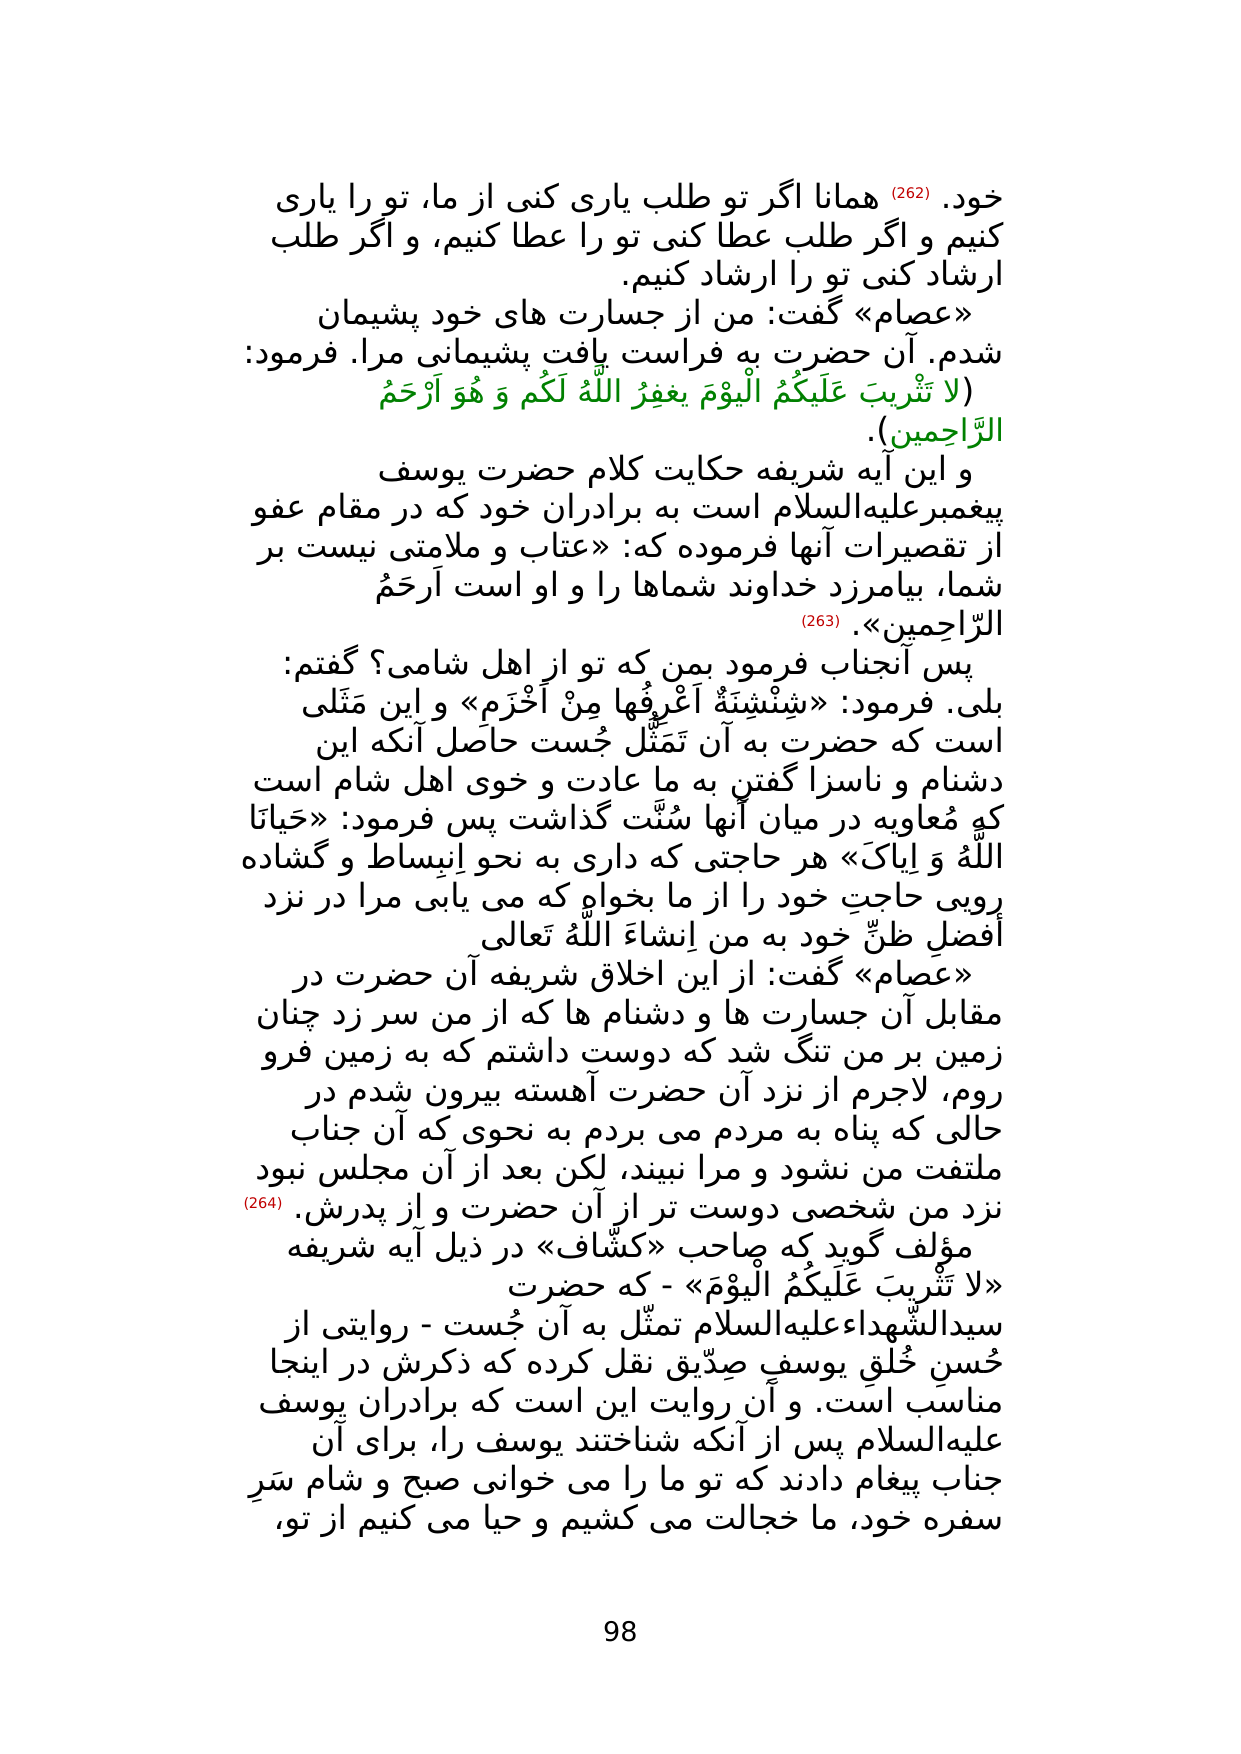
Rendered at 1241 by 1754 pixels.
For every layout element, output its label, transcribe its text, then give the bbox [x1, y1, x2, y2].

text «عصام» گفت: من از جسارت های خود پشیمان شدم. آن حضرت به فراست یافت پشیمانی مرا. فرمود: [236, 294, 1004, 371]
text (لا تَثْریبَ عَلَیکُمُ الْیوْمَ یغفِرُ اللَّهُ لَکُم وَ هُوَ اَرْحَمُ الرَّاحِمین). [236, 371, 1004, 449]
text «عصام» گفت: از این اخلاق شریفه آن حضرت در مقابل آن جسارت ها و دشنام ها که از من سر زد چنان زمین بر من تنگ شد که دوست داشتم که به زمین فرو روم، لاجرم از نزد آن حضرت آهسته بیرون شدم در حالی که پناه به مردم می بردم به نحوی که آن جناب ملتفت من نشود و مرا نبیند، لکن بعد از آن مجلس نبود نزد من شخصی دوست تر از آن حضرت و از پدرش. (264) [236, 954, 1004, 1226]
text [236, 177, 1004, 294]
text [236, 1226, 1004, 1537]
text و این آیه شریفه حکایت کلام حضرت یوسف پیغمبرعليه‌السلام است به برادران خود که در مقام عفو از تقصیرات آنها فرموده که: «عتاب و ملامتی نیست بر شما، بیامرزد خداوند شماها را و او است اَرحَمُ الرّاحِمین». (263) [236, 449, 1004, 643]
text پس آنجناب فرمود بمن که تو از اهل شامی؟ گفتم: بلی. فرمود: «شِنْشِنَةٌ اَعْرِفُها مِنْ اَخْزَمِ» و این مَثَلی است که حضرت به آن تَمَثُّل جُست حاصل آنکه این دشنام و ناسزا گفتنِ به ما عادت و خوی اهل شام است که مُعاویه در میان آنها سُنَّت گذاشت پس فرمود: «حَیانَا اللَّهُ وَ اِیاکَ» هر حاجتی که داری به نحو اِنبِساط و گشاده رویی حاجتِ خود را از ما بخواه که می یابی مرا در نزد أفضلِ ظنِّ خود به من اِنشاءَ اللَّهُ تَعالی [236, 643, 1004, 954]
